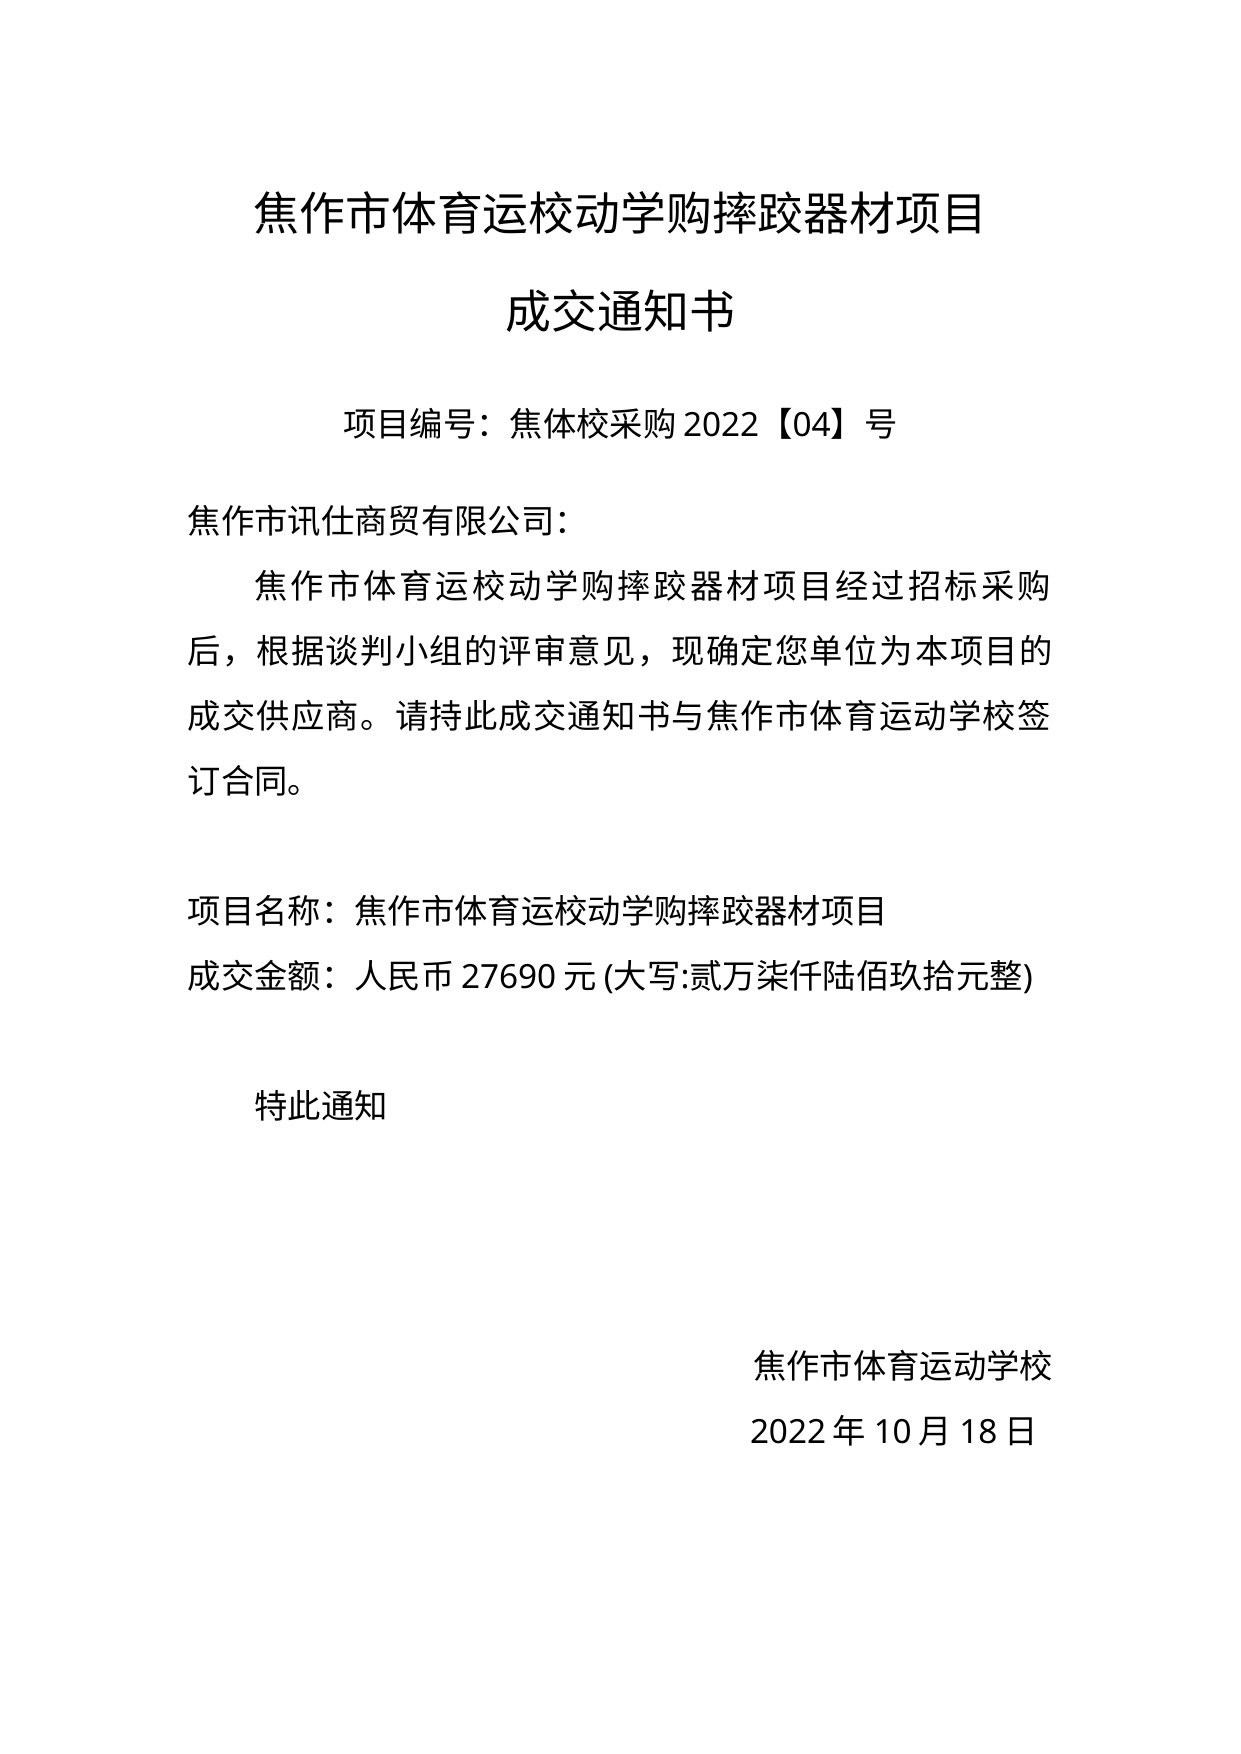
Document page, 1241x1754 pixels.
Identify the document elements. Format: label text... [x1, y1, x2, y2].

text 成交金额：人民币27690元 (大写:贰万柒仟陆佰玖拾元整) [187, 942, 1053, 1007]
text 项目编号：焦体校采购2022【04】号 [187, 389, 1053, 454]
text 焦作市体育运动学校 [187, 1332, 1053, 1397]
text 特此通知 [187, 1072, 1053, 1137]
text 项目名称：焦作市体育运校动学购摔跤器材项目 [187, 877, 1053, 942]
text 成交通知书 [187, 259, 1053, 357]
text 焦作市讯仕商贸有限公司： [187, 487, 1053, 552]
text 焦作市体育运校动学购摔跤器材项目 [187, 162, 1053, 259]
text 焦作市体育运校动学购摔跤器材项目经过招标采购后，根据谈判小组的评审意见，现确定您单位为本项目的成交供应商。请持此成交通知书与焦作市体育运动学校签订合同。 [187, 552, 1053, 812]
text 2022年 10月 18日 [187, 1397, 1037, 1462]
